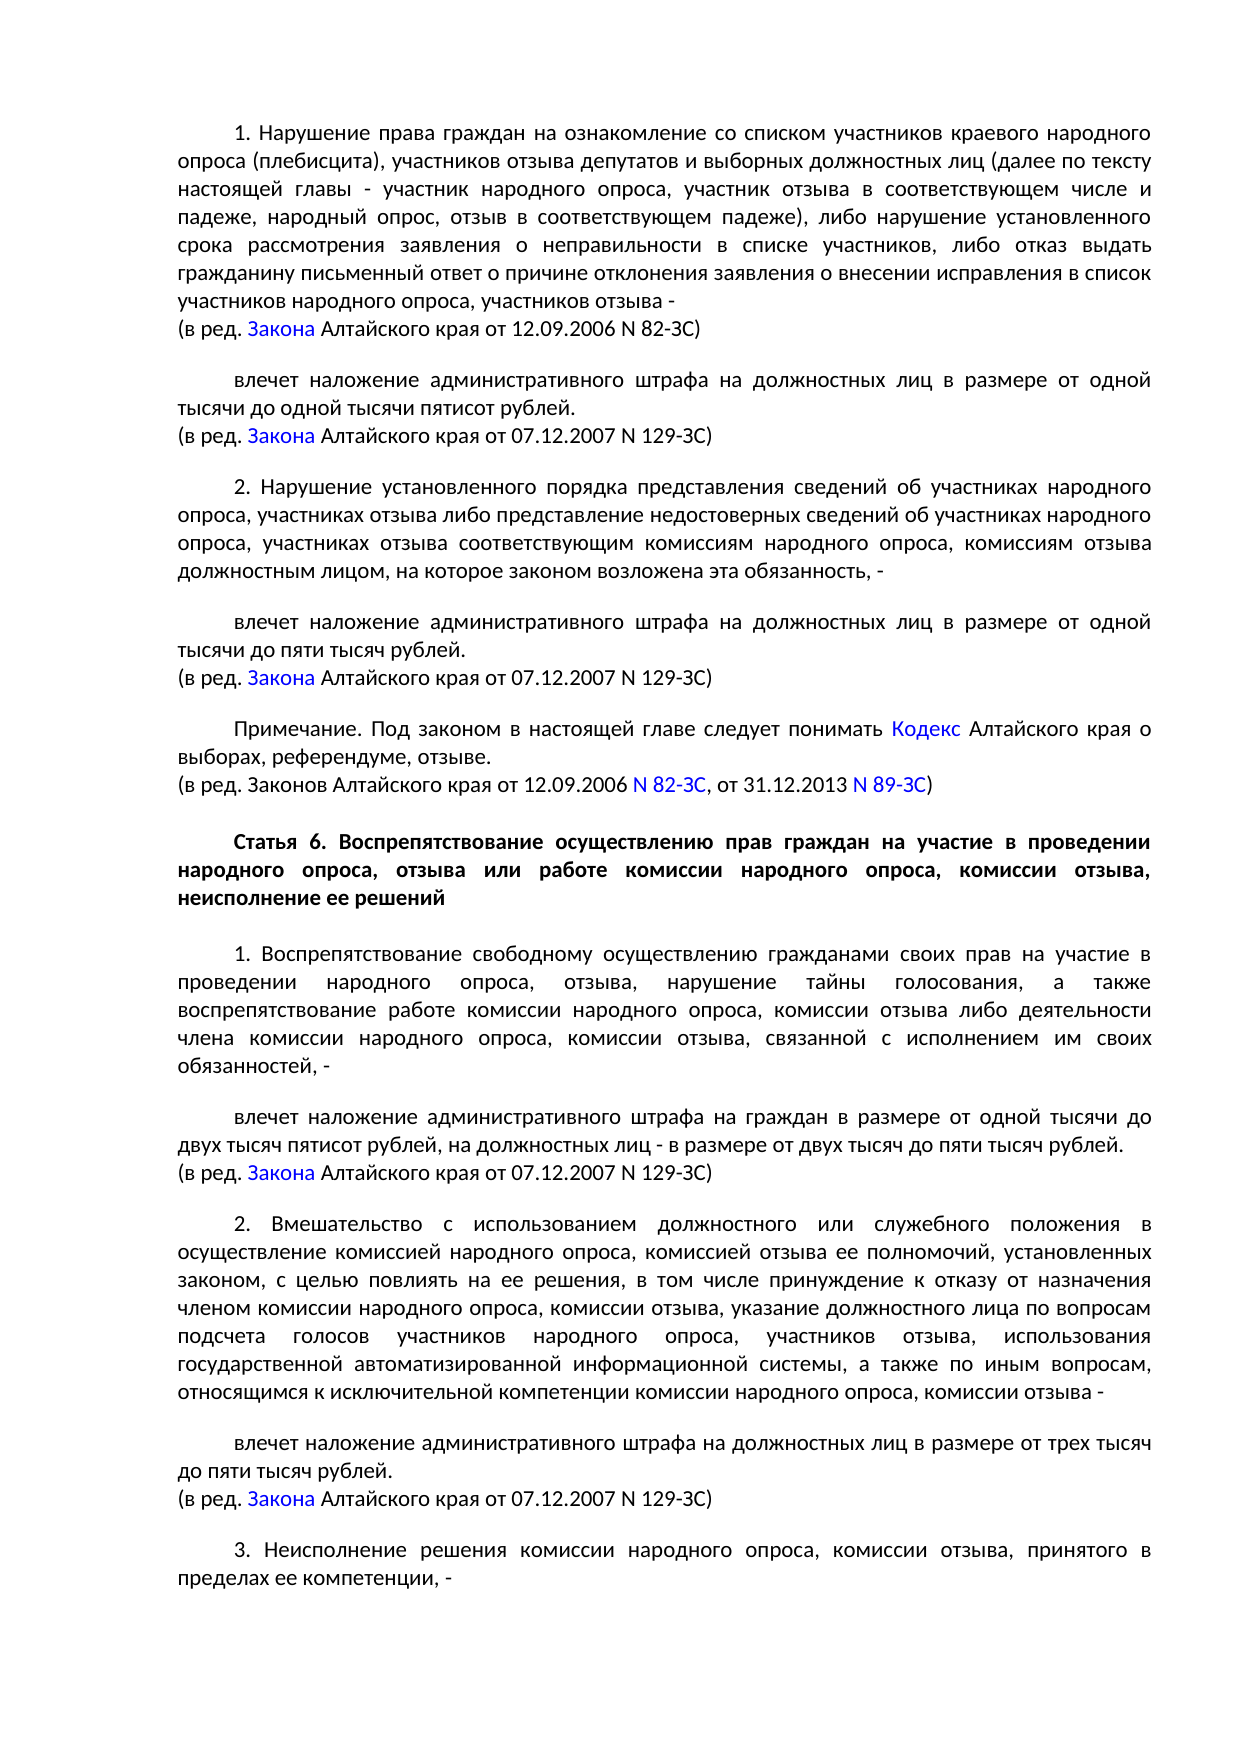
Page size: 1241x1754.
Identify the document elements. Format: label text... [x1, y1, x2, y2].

text (в ред. Закона Алтайского края от 07.12.2007 N 129-ЗС) [177, 1158, 1152, 1186]
text (в ред. Закона Алтайского края от 12.09.2006 N 82-ЗС) [177, 314, 1152, 342]
text 1. Воспрепятствование свободному осуществлению гражданами своих прав на участие в проведении народного опроса, отзыва, нарушение тайны голосования, а также воспрепятствование работе комиссии народного опроса, комиссии отзыва либо деятельности члена комиссии народного опроса, комиссии отзыва, связанной с исполнением им своих обязанностей, - [177, 939, 1152, 1079]
text 3. Неисполнение решения комиссии народного опроса, комиссии отзыва, принятого в пределах ее компетенции, - [177, 1535, 1152, 1591]
text (в ред. Закона Алтайского края от 07.12.2007 N 129-ЗС) [177, 1484, 1152, 1512]
text 2. Нарушение установленного порядка представления сведений об участниках народного опроса, участниках отзыва либо представление недостоверных сведений об участниках народного опроса, участниках отзыва соответствующим комиссиям народного опроса, комиссиям отзыва должностным лицом, на которое законом возложена эта обязанность, - [177, 472, 1152, 584]
text (в ред. Закона Алтайского края от 07.12.2007 N 129-ЗС) [177, 421, 1152, 449]
text влечет наложение административного штрафа на должностных лиц в размере от трех тысяч до пяти тысяч рублей. [177, 1428, 1152, 1484]
text (в ред. Законов Алтайского края от 12.09.2006 N 82-ЗС, от 31.12.2013 N 89-ЗС) [177, 771, 1152, 799]
text влечет наложение административного штрафа на должностных лиц в размере от одной тысячи до пяти тысяч рублей. [177, 607, 1152, 663]
text Примечание. Под законом в настоящей главе следует понимать Кодекс Алтайского края о выборах, референдуме, отзыве. [177, 714, 1152, 771]
text (в ред. Закона Алтайского края от 07.12.2007 N 129-ЗС) [177, 663, 1152, 692]
text 1. Нарушение права граждан на ознакомление со списком участников краевого народного опроса (плебисцита), участников отзыва депутатов и выборных должностных лиц (далее по тексту настоящей главы - участник народного опроса, участник отзыва в соответствующем числе и падеже, народный опрос, отзыв в соответствующем падеже), либо нарушение установленного срока рассмотрения заявления о неправильности в списке участников, либо отказ выдать гражданину письменный ответ о причине отклонения заявления о внесении исправления в список участников народного опроса, участников отзыва - [177, 118, 1152, 314]
text 2. Вмешательство с использованием должностного или служебного положения в осуществление комиссией народного опроса, комиссией отзыва ее полномочий, установленных законом, с целью повлиять на ее решения, в том числе принуждение к отказу от назначения членом комиссии народного опроса, комиссии отзыва, указание должностного лица по вопросам подсчета голосов участников народного опроса, участников отзыва, использования государственной автоматизированной информационной системы, а также по иным вопросам, относящимся к исключительной компетенции комиссии народного опроса, комиссии отзыва - [177, 1209, 1152, 1405]
text влечет наложение административного штрафа на граждан в размере от одной тысячи до двух тысяч пятисот рублей, на должностных лиц - в размере от двух тысяч до пяти тысяч рублей. [177, 1102, 1152, 1158]
text влечет наложение административного штрафа на должностных лиц в размере от одной тысячи до одной тысячи пятисот рублей. [177, 365, 1152, 421]
text Статья 6. Воспрепятствование осуществлению прав граждан на участие в проведении народного опроса, отзыва или работе комиссии народного опроса, комиссии отзыва, неисполнение ее решений [177, 827, 1152, 911]
